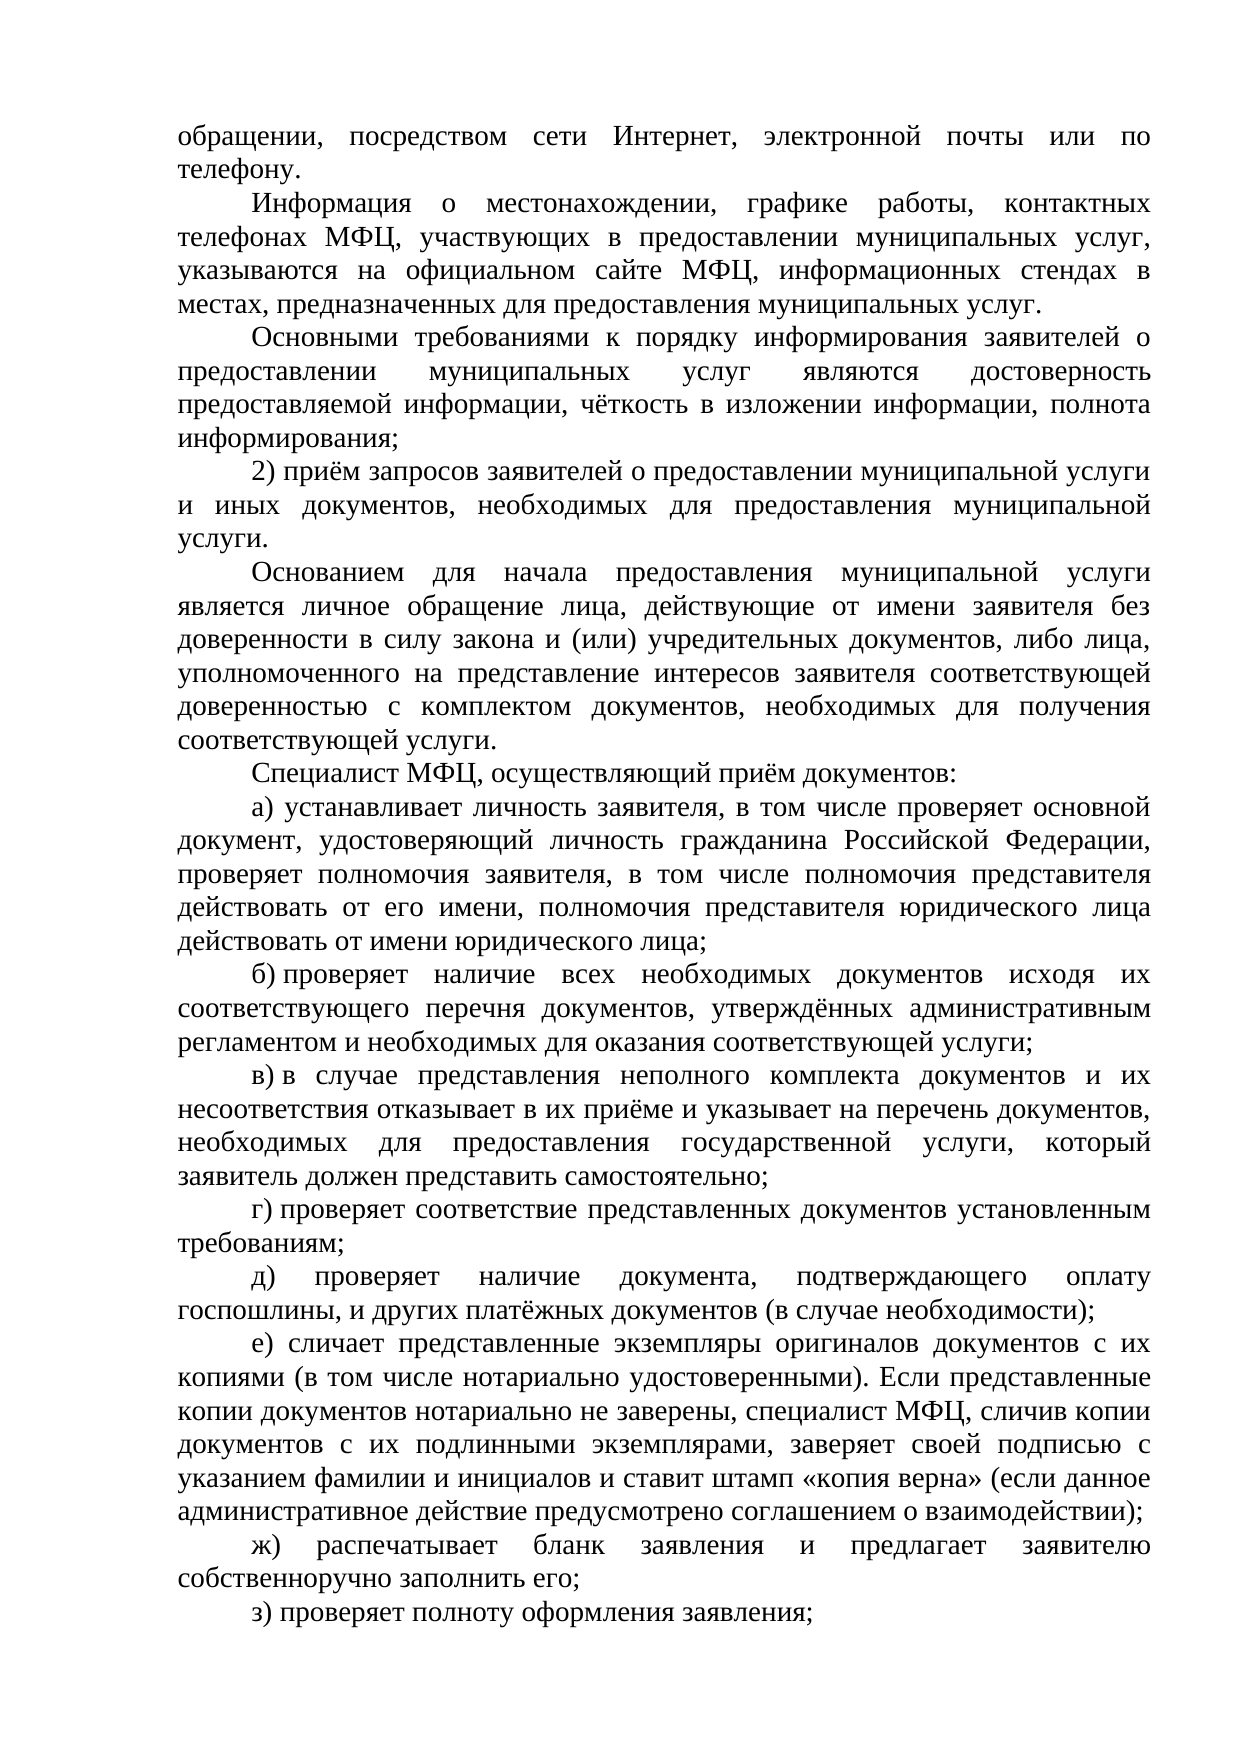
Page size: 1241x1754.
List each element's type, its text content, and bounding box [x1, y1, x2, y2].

text в) в случае представления неполного комплекта документов и их несоответствия отказывает в их приёме и указывает на перечень документов, необходимых для предоставления государственной услуги, который заявитель должен представить самостоятельно; [177, 1057, 1152, 1191]
text Основными требованиями к порядку информирования заявителей о предоставлении муниципальных услуг являются достоверность предоставляемой информации, чёткость в изложении информации, полнота информирования; [177, 319, 1152, 453]
text з) проверяет полноту оформления заявления; [177, 1594, 1152, 1627]
text б) проверяет наличие всех необходимых документов исходя их соответствующего перечня документов, утверждённых административным регламентом и необходимых для оказания соответствующей услуги; [177, 957, 1152, 1057]
text Основанием для начала предоставления муниципальной услуги является личное обращение лица, действующие от имени заявителя без доверенности в силу закона и (или) учредительных документов, либо лица, уполномоченного на представление интересов заявителя соответствующей доверенностью с комплектом документов, необходимых для получения соответствующей услуги. [177, 554, 1152, 755]
text а) устанавливает личность заявителя, в том числе проверяет основной документ, удостоверяющий личность гражданина Российской Федерации, проверяет полномочия заявителя, в том числе полномочия представителя действовать от его имени, полномочия представителя юридического лица действовать от имени юридического лица; [177, 789, 1152, 957]
text 2) приём запросов заявителей о предоставлении муниципальной услуги и иных документов, необходимых для предоставления муниципальной услуги. [177, 453, 1152, 554]
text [177, 118, 1152, 185]
text д) проверяет наличие документа, подтверждающего оплату госпошлины, и других платёжных документов (в случае необходимости); [177, 1258, 1152, 1326]
text е) сличает представленные экземпляры оригиналов документов с их копиями (в том числе нотариально удостоверенными). Если представленные копии документов нотариально не заверены, специалист МФЦ, сличив копии документов с их подлинными экземплярами, заверяет своей подписью с указанием фамилии и инициалов и ставит штамп «копия верна» (если данное административное действие предусмотрено соглашением о взаимодействии); [177, 1326, 1152, 1527]
text ж) распечатывает бланк заявления и предлагает заявителю собственноручно заполнить его; [177, 1527, 1152, 1594]
text г) проверяет соответствие представленных документов установленным требованиям; [177, 1191, 1152, 1258]
text Информация о местонахождении, графике работы, контактных телефонах МФЦ, участвующих в предоставлении муниципальных услуг, указываются на официальном сайте МФЦ, информационных стендах в местах, предназначенных для предоставления муниципальных услуг. [177, 185, 1152, 319]
text Специалист МФЦ, осуществляющий приём документов: [177, 755, 1152, 789]
